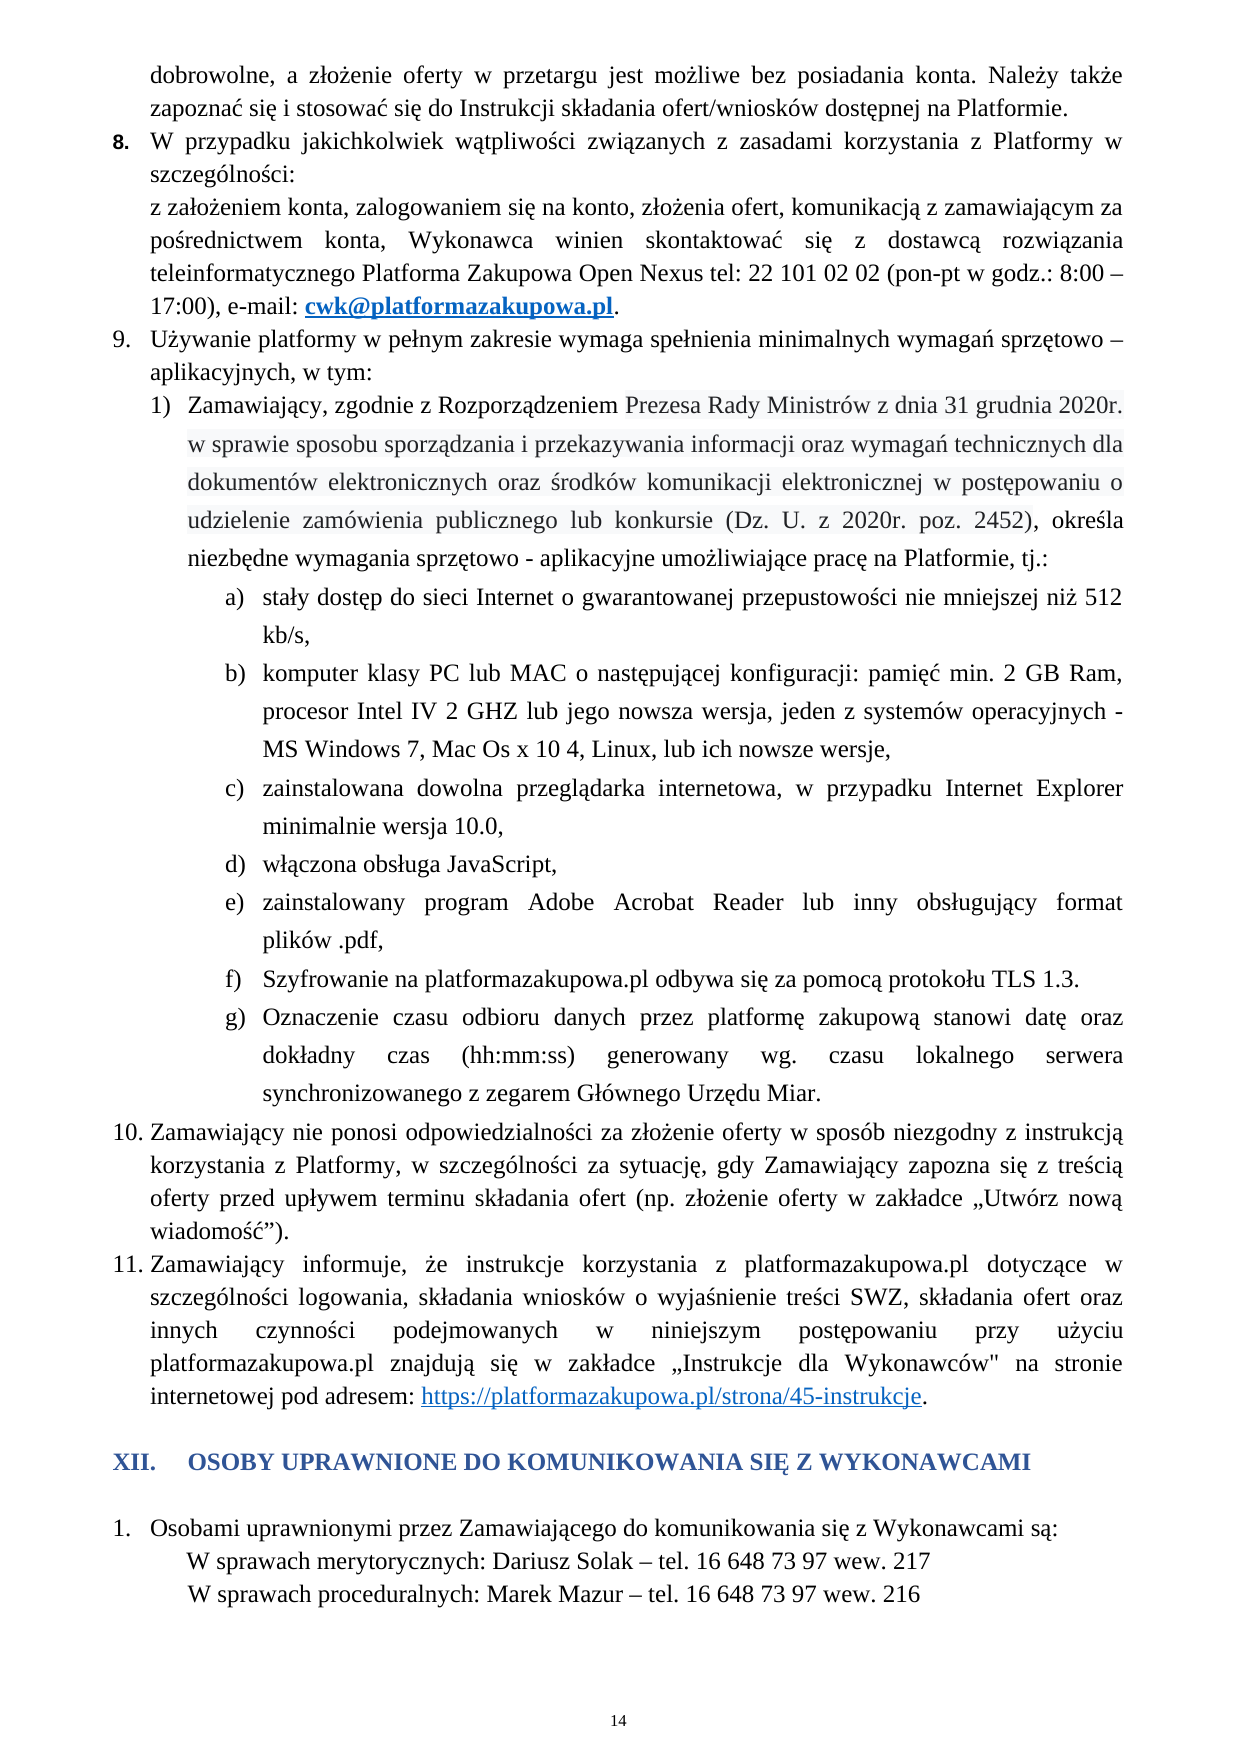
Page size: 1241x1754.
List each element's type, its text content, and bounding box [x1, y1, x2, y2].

list zainstalowany program Adobe Acrobat Reader lub inny obsługujący format plików .pdf, [225, 887, 1124, 954]
list Szyfrowanie na platformazakupowa.pl odbywa się za pomocą protokołu TLS 1.3. [225, 964, 1124, 993]
list Zamawiający, zgodnie z Rozporządzeniem Prezesa Rady Ministrów z dnia 31 grudnia 2020r. w sprawie sposobu sporządzania i przekazywania informacji oraz wymagań technicznych dla dokumentów elektronicznych oraz środków komunikacji elektronicznej w postępowaniu o udzielenie zamówienia publicznego lub konkursie (Dz. U. z 2020r. poz. 2452), określa niezbędne wymagania sprzętowo - aplikacyjne umożliwiające pracę na Platformie, tj.: [150, 390, 1124, 572]
list Zamawiający informuje, że instrukcje korzystania z platformazakupowa.pl dotyczące w szczególności logowania, składania wniosków o wyjaśnienie treści SWZ, składania ofert oraz innych czynności podejmowanych w niniejszym postępowaniu przy użyciu platformazakupowa.pl znajdują się w zakładce „Instrukcje dla Wykonawców" na stronie internetowej pod adresem: https://platformazakupowa.pl/strona/45-instrukcje. [112, 1249, 1124, 1410]
list Zamawiający nie ponosi odpowiedzialności za złożenie oferty w sposób niezgodny z instrukcją korzystania z Platformy, w szczególności za sytuację, gdy Zamawiający zapozna się z treścią oferty przed upływem terminu składania ofert (np. złożenie oferty w zakładce „Utwórz nową wiadomość”). [112, 1117, 1124, 1244]
list W przypadku jakichkolwiek wątpliwości związanych z zasadami korzystania z Platformy w szczególności: z założeniem konta, zalogowaniem się na konto, złożenia ofert, komunikacją z zamawiającym za pośrednictwem konta, Wykonawca winien skontaktować się z dostawcą rozwiązania teleinformatycznego Platforma Zakupowa Open Nexus tel: 22 101 02 02 (pon-pt w godz.: 8:00 – 17:00), e-mail: cwk@platformazakupowa.pl. [112, 126, 1124, 320]
list stały dostęp do sieci Internet o gwarantowanej przepustowości nie mniejszej niż 512 kb/s, [225, 582, 1124, 648]
list Osobami uprawnionymi przez Zamawiającego do komunikowania się z Wykonawcami są: [112, 1513, 1124, 1542]
list komputer klasy PC lub MAC o następującej konfiguracji: pamięć min. 2 GB Ram, procesor Intel IV 2 GHZ lub jego nowsza wersja, jeden z systemów operacyjnych - MS Windows 7, Mac Os x 10 4, Linux, lub ich nowsze wersje, [225, 658, 1124, 763]
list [112, 60, 1124, 122]
text W sprawach merytorycznych: Dariusz Solak – tel. 16 648 73 97 wew. 217 [112, 1546, 1124, 1575]
text W sprawach proceduralnych: Marek Mazur – tel. 16 648 73 97 wew. 216 [112, 1579, 1124, 1608]
list OSOBY UPRAWNIONE DO KOMUNIKOWANIA SIĘ Z WYKONAWCAMI [112, 1447, 1124, 1476]
list Używanie platformy w pełnym zakresie wymaga spełnienia minimalnych wymagań sprzętowo – aplikacyjnych, w tym: [112, 324, 1124, 386]
list włączona obsługa JavaScript, [225, 849, 1124, 878]
list Oznaczenie czasu odbioru danych przez platformę zakupową stanowi datę oraz dokładny czas (hh:mm:ss) generowany wg. czasu lokalnego serwera synchronizowanego z zegarem Głównego Urzędu Miar. [225, 1002, 1124, 1107]
list zainstalowana dowolna przeglądarka internetowa, w przypadku Internet Explorer minimalnie wersja 10.0, [225, 773, 1124, 840]
